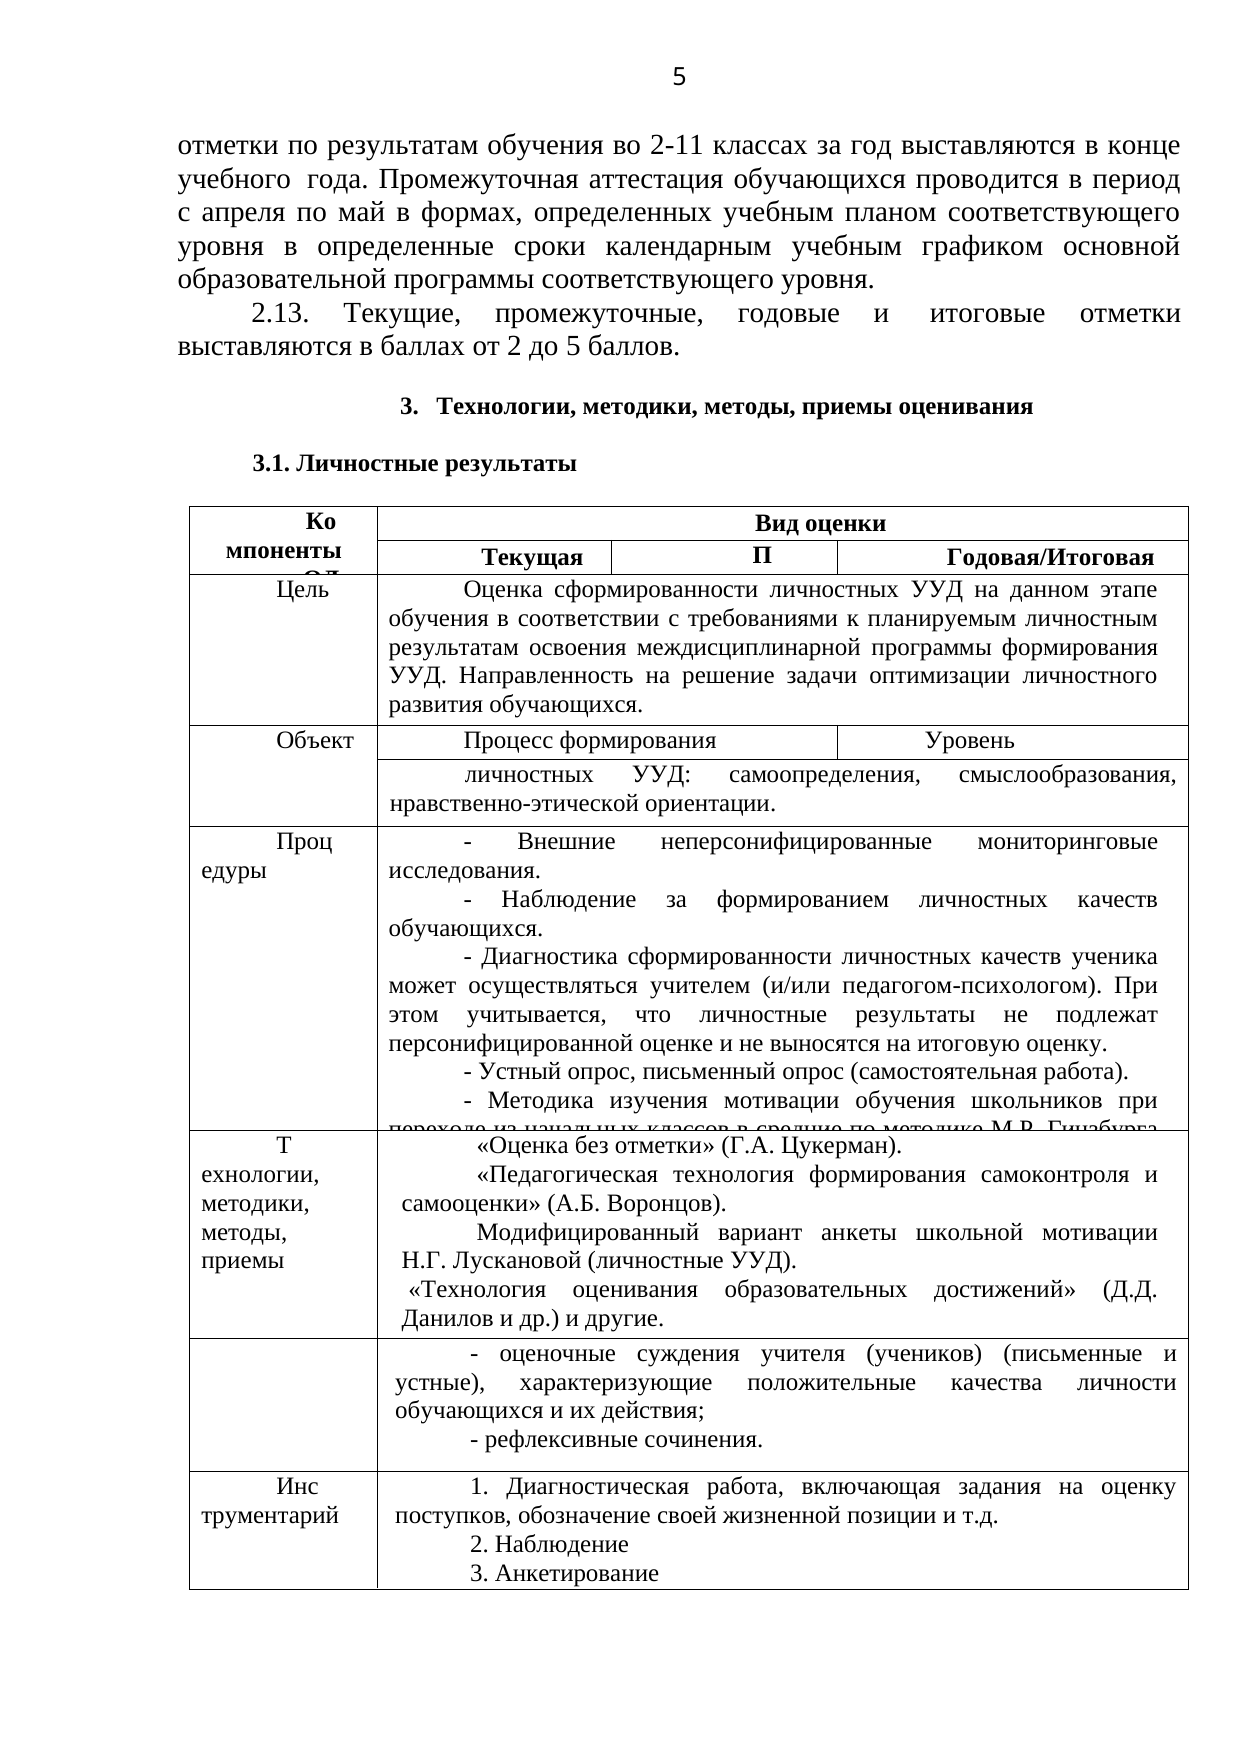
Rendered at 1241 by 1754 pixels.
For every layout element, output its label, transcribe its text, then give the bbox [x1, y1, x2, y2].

table_header Компоненты ОД [190, 507, 377, 574]
table_cell Промежуточная [612, 541, 837, 574]
table_cell Оценка сформированности личностных УУД на данном этапе обучения в соответствии с требованиями к планируемым личностным результатам освоения междисциплинарной программы формирования УУД. Направленность на решение задачи оптимизации личностного развития обучающихся. [378, 575, 1188, 725]
table_cell Уровень сформированности [838, 726, 1188, 759]
table_cell Процедуры [190, 827, 377, 1130]
text 3.1. Личностные результаты [177, 448, 1181, 477]
table_cell Объект [190, 726, 377, 826]
table_cell - Внешние неперсонифицированные мониторинговые исследования. - Наблюдение за формированием личностных качеств обучающихся. - Диагностика сформированности личностных качеств ученика может осуществляться учителем (и/или педагогом-психологом). При этом учитывается, что личностные результаты не подлежат персонифицированной оценке и не выносятся на итоговую оценку. - Устный опрос, письменный опрос (самостоятельная работа). - Методика изучения мотивации обучения школьников при переходе из начальных классов в средние по методике М.Р. Гинзбурга «Изучение учебной мотивации» (личностные УУД). [378, 827, 1188, 1130]
table_cell [190, 1339, 377, 1471]
table_cell - оценочные суждения учителя (учеников) (письменные и устные), характеризующие положительные качества личности обучающихся и их действия; - рефлексивные сочинения. [378, 1339, 1188, 1471]
table_header Вид оценки [378, 507, 1188, 540]
table_cell Текущая [378, 541, 611, 574]
text 3. Технологии, методики, методы, приемы оценивания [177, 391, 1181, 419]
text 2.13. Текущие, промежуточные, годовые и итоговые отметки выставляются в баллах от 2 до 5 баллов. [177, 295, 1181, 362]
table_cell 1. Диагностическая работа, включающая задания на оценку поступков, обозначение своей жизненной позиции и т.д. 2. Наблюдение 3. Анкетирование [378, 1472, 1188, 1588]
table_cell Инструментарий [190, 1472, 377, 1588]
table_cell Процесс формирования [378, 726, 837, 759]
table_cell Цель [190, 575, 377, 725]
table_cell «Оценка без отметки» (Г.А. Цукерман). «Педагогическая технология формирования самоконтроля и самооценки» (А.Б. Воронцов). Модифицированный вариант анкеты школьной мотивации Н.Г. Лускановой (личностные УУД). «Технология оценивания образовательных достижений» (Д.Д. Данилов и др.) и другие. [378, 1131, 1188, 1337]
table_cell Годовая/Итоговая [838, 541, 1188, 574]
table_cell Технологии, методики, методы, приемы [190, 1131, 377, 1337]
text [177, 127, 1181, 295]
table_cell личностных УУД: самоопределения, смыслообразования, нравственно-этической ориентации. [378, 760, 1188, 826]
